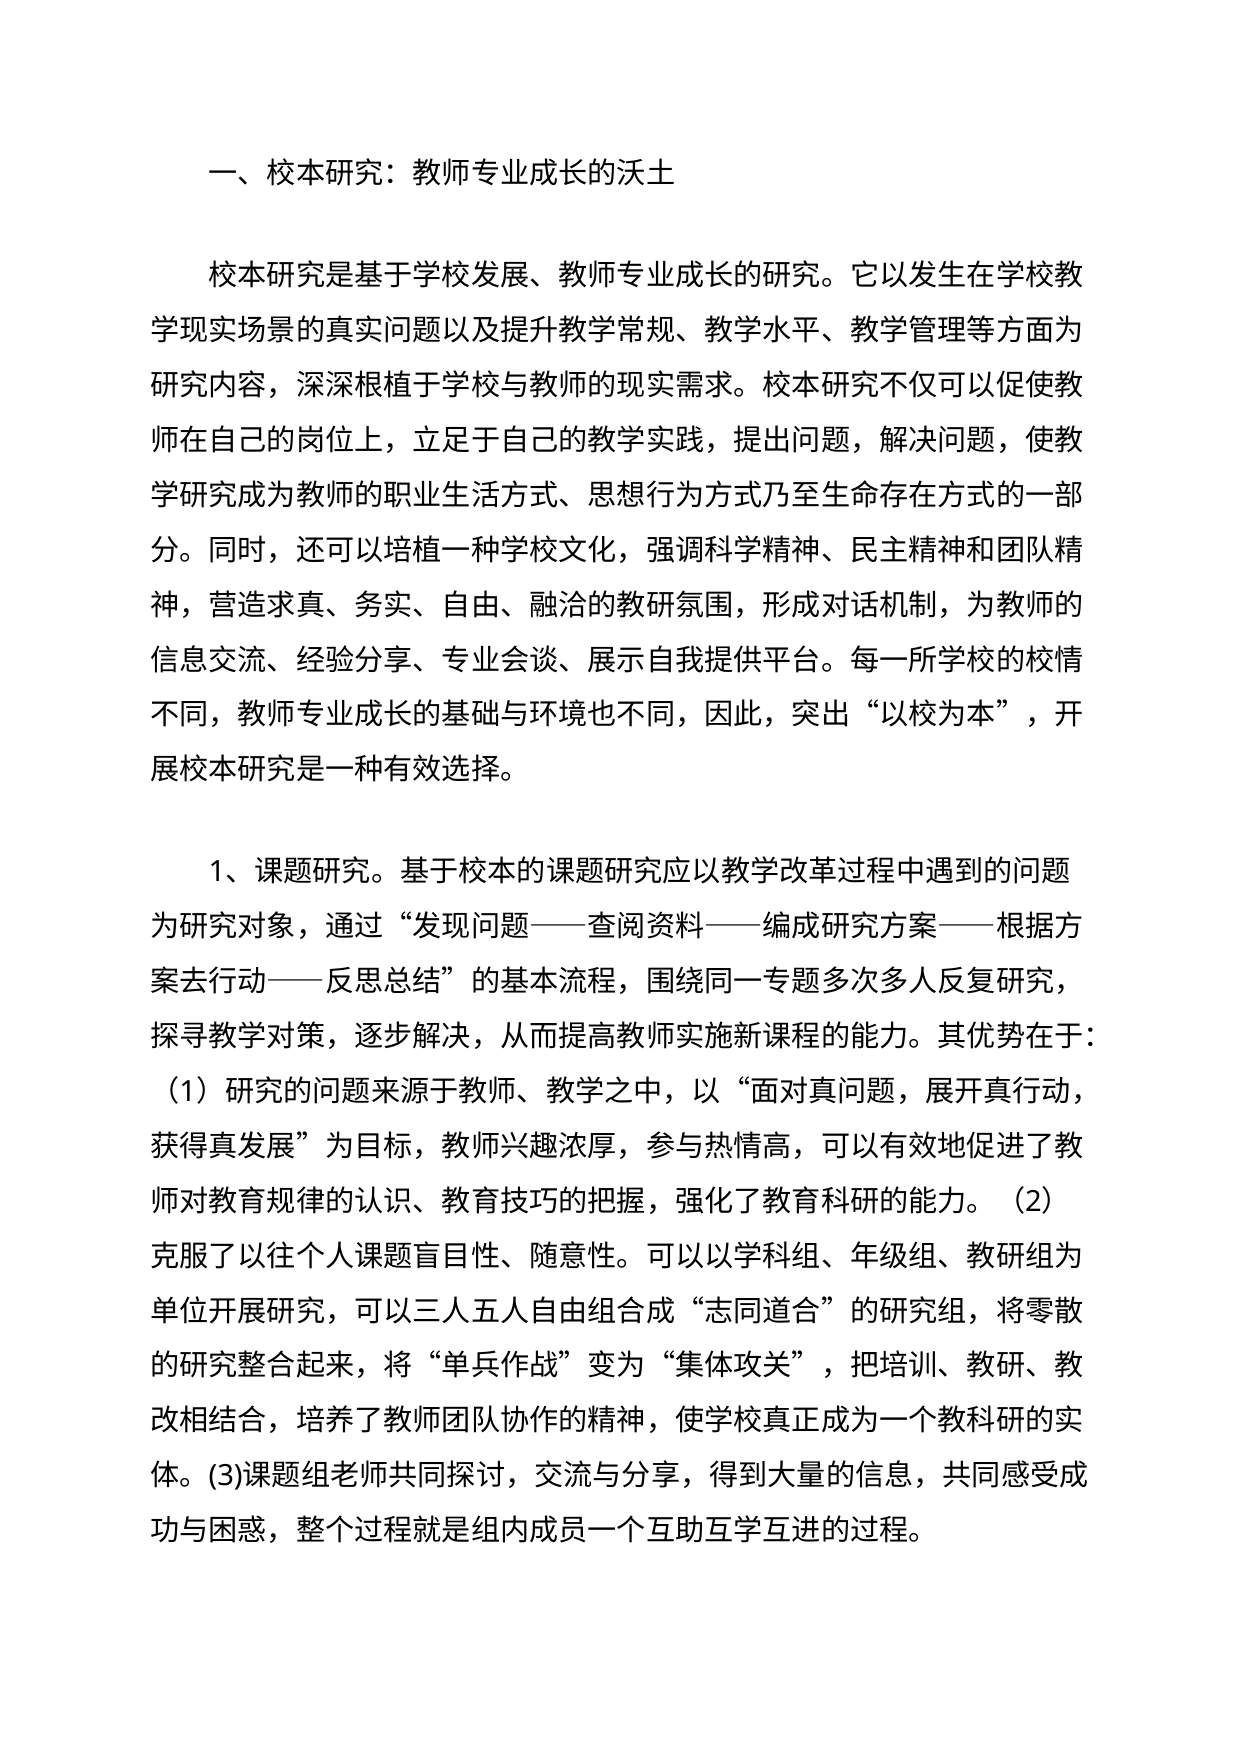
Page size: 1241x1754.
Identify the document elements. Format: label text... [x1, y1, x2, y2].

text 一、校本研究：教师专业成长的沃土 [150, 150, 1090, 192]
text 校本研究是基于学校发展、教师专业成长的研究。它以发生在学校教学现实场景的真实问题以及提升教学常规、教学水平、教学管理等方面为研究内容，深深根植于学校与教师的现实需求。校本研究不仅可以促使教师在自己的岗位上，立足于自己的教学实践，提出问题，解决问题，使教学研究成为教师的职业生活方式、思想行为方式乃至生命存在方式的一部分。同时，还可以培植一种学校文化，强调科学精神、民主精神和团队精神，营造求真、务实、自由、融洽的教研氛围，形成对话机制，为教师的信息交流、经验分享、专业会谈、展示自我提供平台。每一所学校的校情不同，教师专业成长的基础与环境也不同，因此，突出“以校为本”，开展校本研究是一种有效选择。 [150, 252, 1090, 788]
text 1、课题研究。基于校本的课题研究应以教学改革过程中遇到的问题为研究对象，通过“发现问题——查阅资料——编成研究方案——根据方案去行动——反思总结”的基本流程，围绕同一专题多次多人反复研究，探寻教学对策，逐步解决，从而提高教师实施新课程的能力。其优势在于：（1）研究的问题来源于教师、教学之中，以“面对真问题，展开真行动，获得真发展”为目标，教师兴趣浓厚，参与热情高，可以有效地促进了教师对教育规律的认识、教育技巧的把握，强化了教育科研的能力。（2）克服了以往个人课题盲目性、随意性。可以以学科组、年级组、教研组为单位开展研究，可以三人五人自由组合成“志同道合”的研究组，将零散的研究整合起来，将“单兵作战”变为“集体攻关”，把培训、教研、教改相结合，培养了教师团队协作的精神，使学校真正成为一个教科研的实体。(3)课题组老师共同探讨，交流与分享，得到大量的信息，共同感受成功与困惑，整个过程就是组内成员一个互助互学互进的过程。 [150, 848, 1090, 1549]
